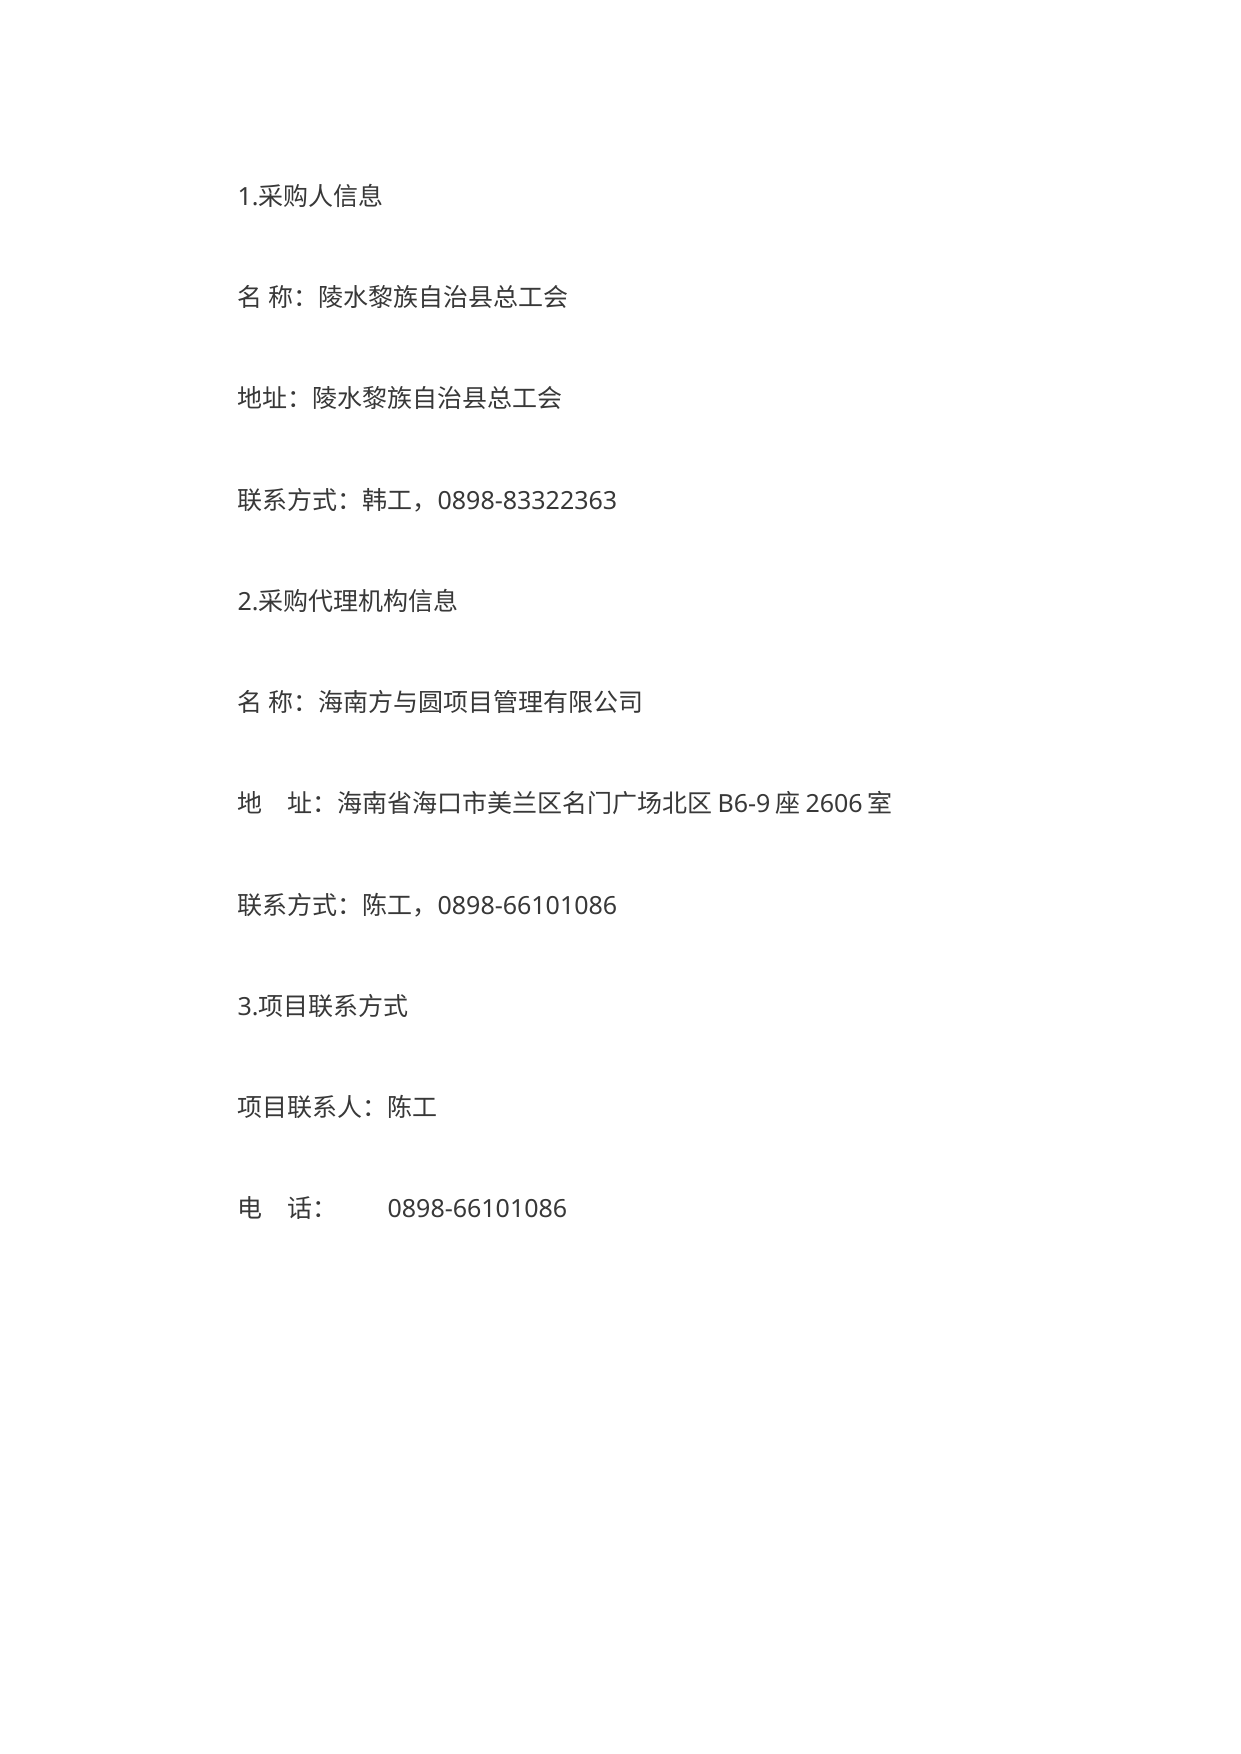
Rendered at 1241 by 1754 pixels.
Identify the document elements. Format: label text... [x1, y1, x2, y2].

text 电 话： 0898-66101086 [187, 1174, 1053, 1239]
text 联系方式：陈工，0898-66101086 [187, 871, 1053, 936]
text 名 称：海南方与圆项目管理有限公司 [187, 668, 1053, 733]
text 1.采购人信息 [187, 162, 1053, 227]
text 名 称：陵水黎族自治县总工会 [187, 263, 1053, 328]
text 地址：陵水黎族自治县总工会 [187, 364, 1053, 429]
text 联系方式：韩工，0898-83322363 [187, 466, 1053, 531]
text 2.采购代理机构信息 [187, 567, 1053, 632]
text 地 址：海南省海口市美兰区名门广场北区B6-9座2606室 [187, 769, 1053, 834]
text 3.项目联系方式 [187, 972, 1053, 1037]
text 项目联系人：陈工 [187, 1073, 1053, 1138]
